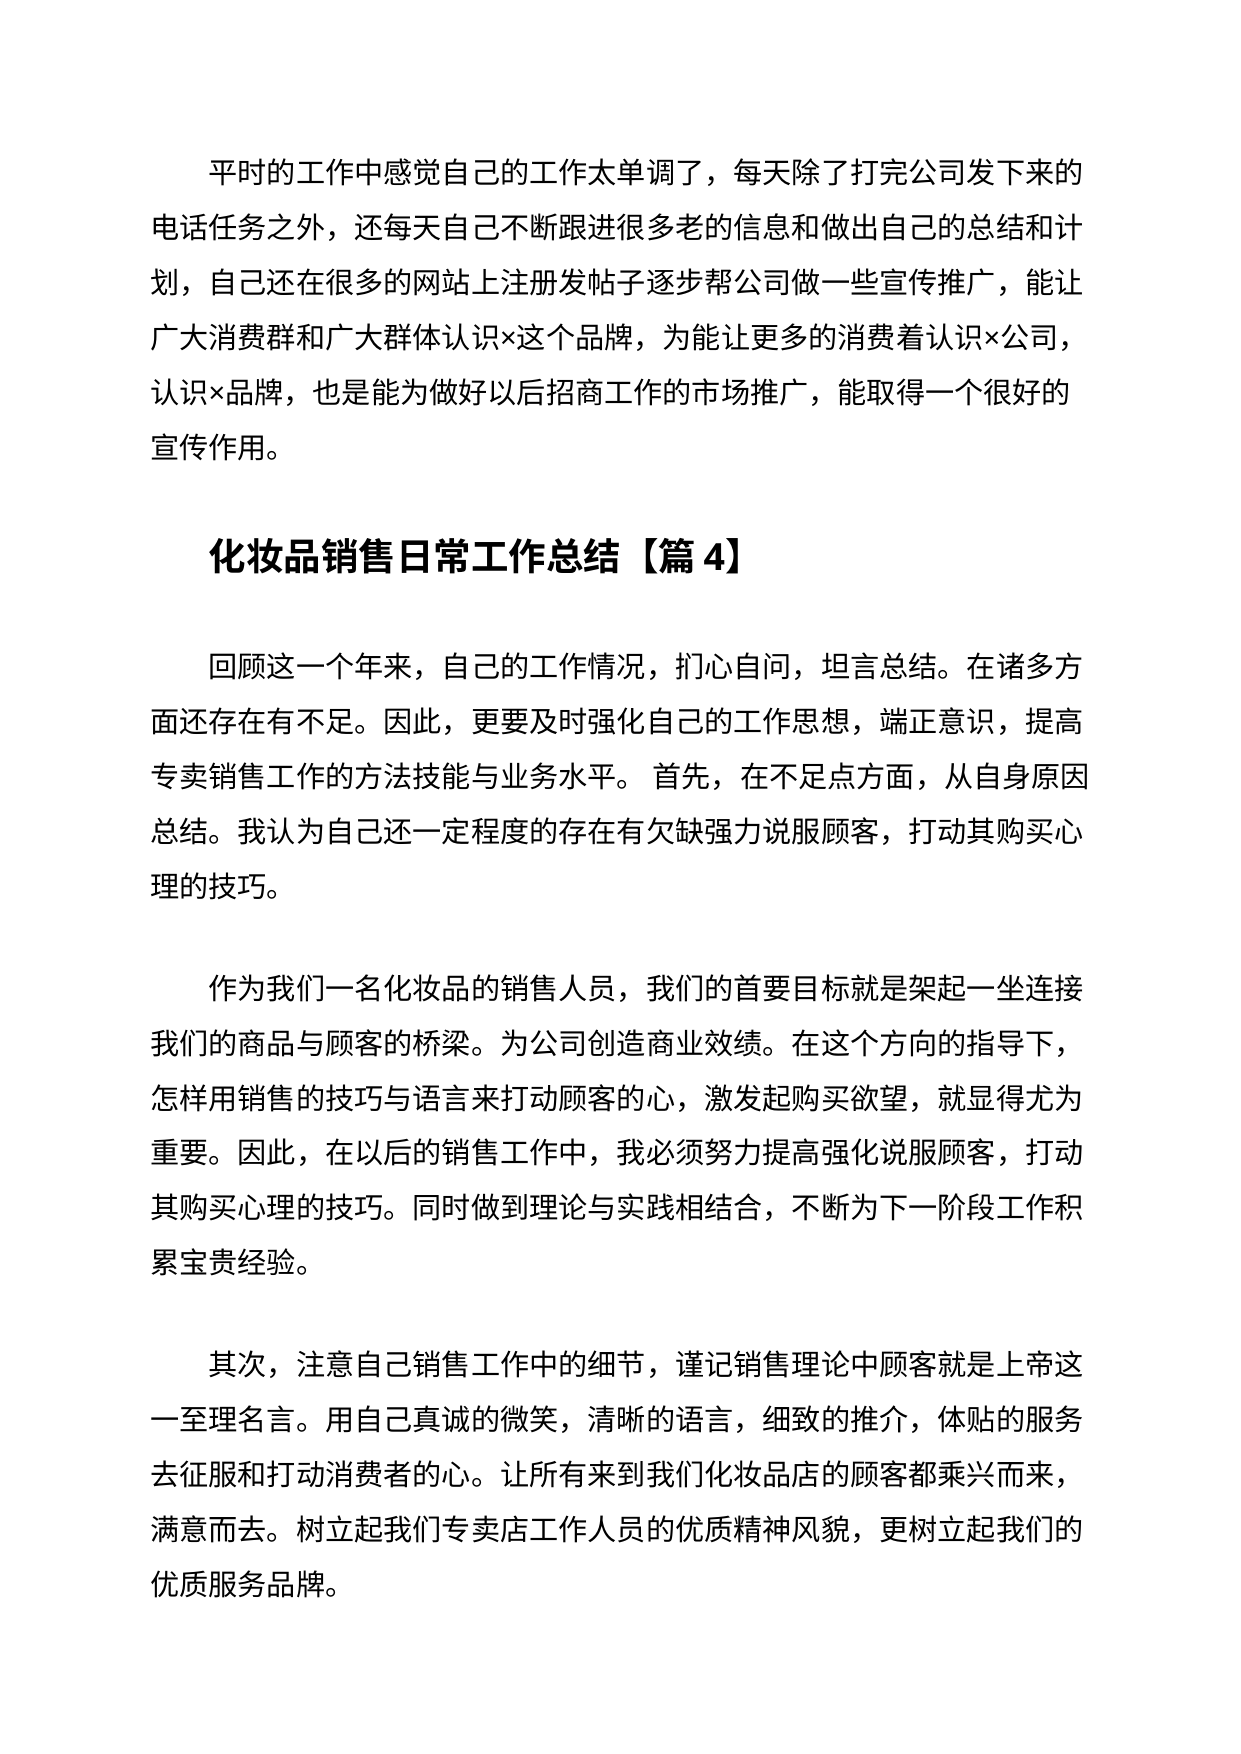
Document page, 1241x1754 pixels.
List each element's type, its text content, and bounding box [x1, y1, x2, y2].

text 回顾这一个年来，自己的工作情况，扪心自问，坦言总结。在诸多方面还存在有不足。因此，更要及时强化自己的工作思想，端正意识，提高专卖销售工作的方法技能与业务水平。 首先，在不足点方面，从自身原因总结。我认为自己还一定程度的存在有欠缺强力说服顾客，打动其购买心理的技巧。 [150, 644, 1090, 906]
text 作为我们一名化妆品的销售人员，我们的首要目标就是架起一坐连接我们的商品与顾客的桥梁。为公司创造商业效绩。在这个方向的指导下，怎样用销售的技巧与语言来打动顾客的心，激发起购买欲望，就显得尤为重要。因此，在以后的销售工作中，我必须努力提高强化说服顾客，打动其购买心理的技巧。同时做到理论与实践相结合，不断为下一阶段工作积累宝贵经验。 [150, 965, 1090, 1282]
text 化妆品销售日常工作总结【篇4】 [150, 526, 1090, 581]
text 其次，注意自己销售工作中的细节，谨记销售理论中顾客就是上帝这一至理名言。用自己真诚的微笑，清晰的语言，细致的推介，体贴的服务去征服和打动消费者的心。让所有来到我们化妆品店的顾客都乘兴而来，满意而去。树立起我们专卖店工作人员的优质精神风貌，更树立起我们的优质服务品牌。 [150, 1342, 1090, 1603]
text 平时的工作中感觉自己的工作太单调了，每天除了打完公司发下来的电话任务之外，还每天自己不断跟进很多老的信息和做出自己的总结和计划，自己还在很多的网站上注册发帖子逐步帮公司做一些宣传推广，能让广大消费群和广大群体认识×这个品牌，为能让更多的消费着认识×公司，认识×品牌，也是能为做好以后招商工作的市场推广，能取得一个很好的宣传作用。 [150, 150, 1090, 467]
